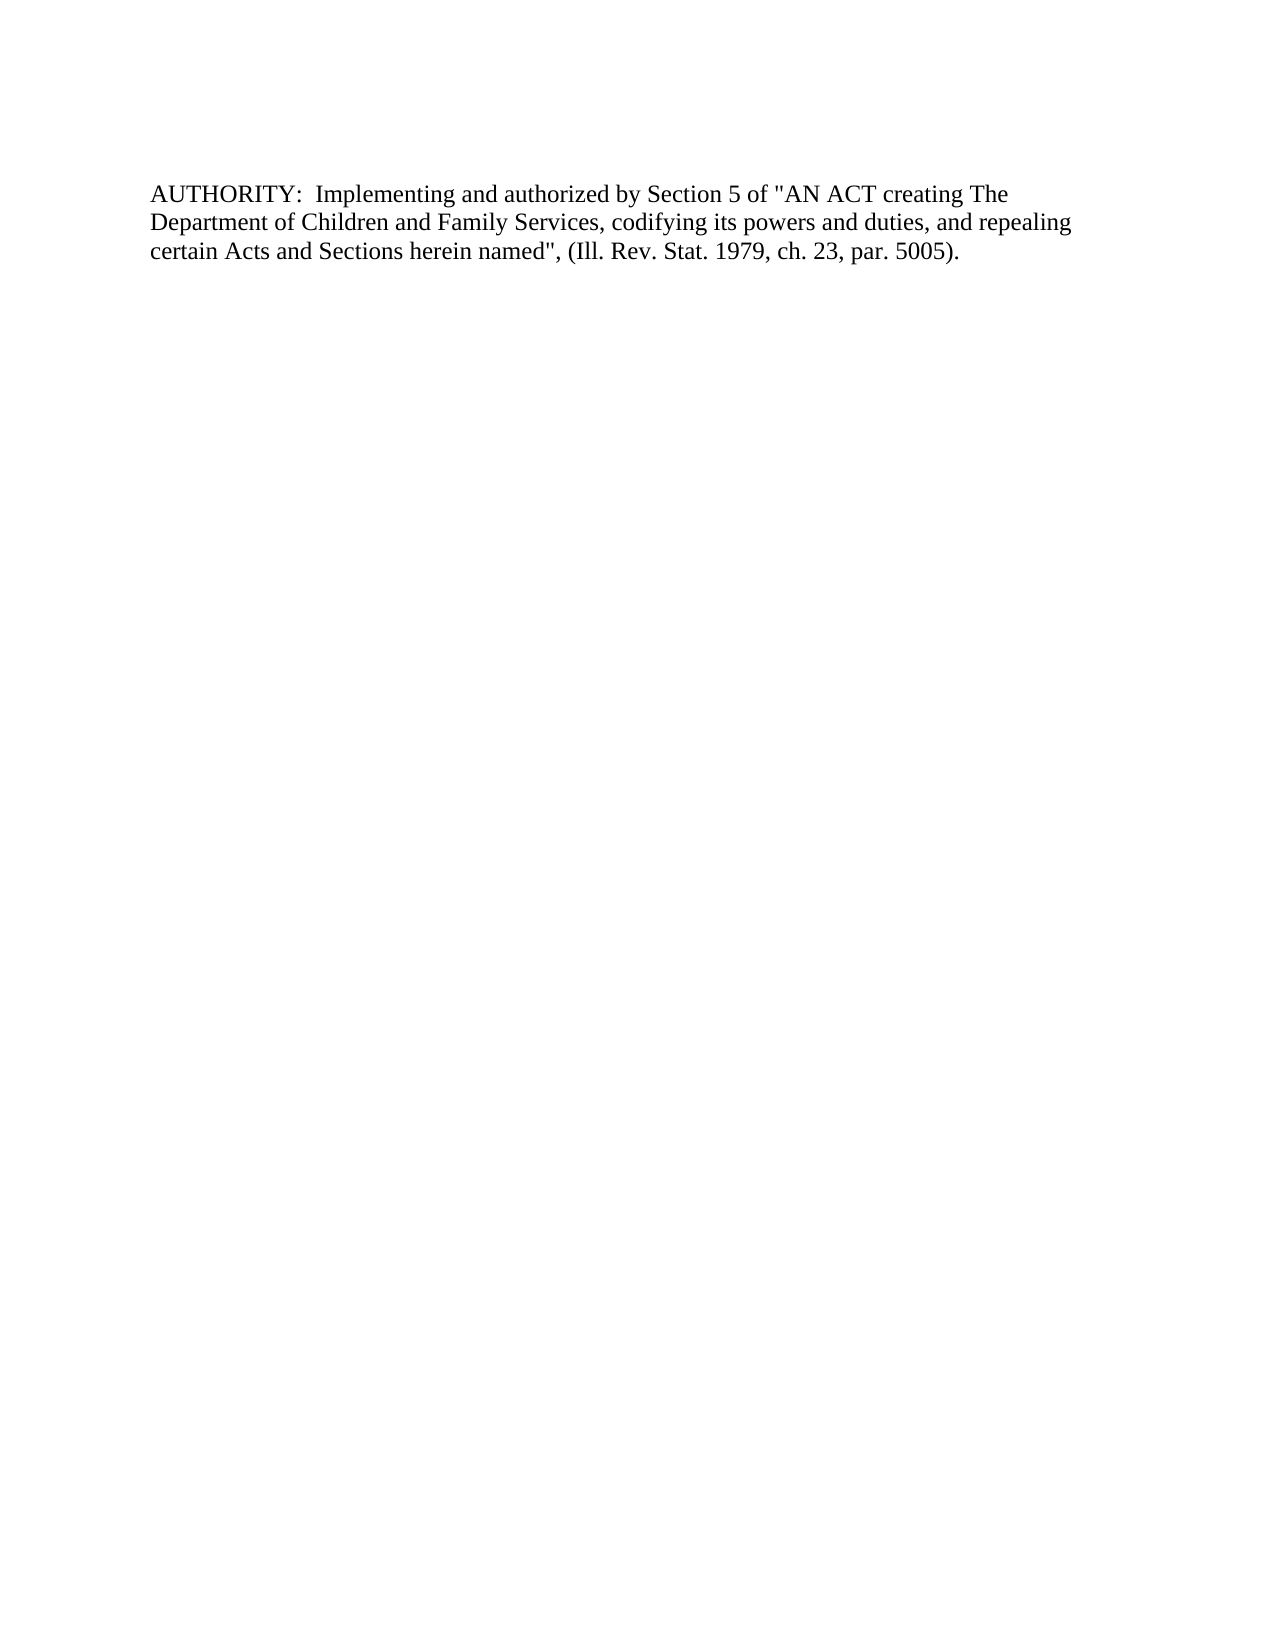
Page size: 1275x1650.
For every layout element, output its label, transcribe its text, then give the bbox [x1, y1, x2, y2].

text AUTHORITY: Implementing and authorized by Section 5 of "AN ACT creating The Department of Children and Family Services, codifying its powers and duties, and repealing certain Acts and Sections herein named", (Ill. Rev. Stat. 1979, ch. 23, par. 5005). [150, 179, 1125, 265]
